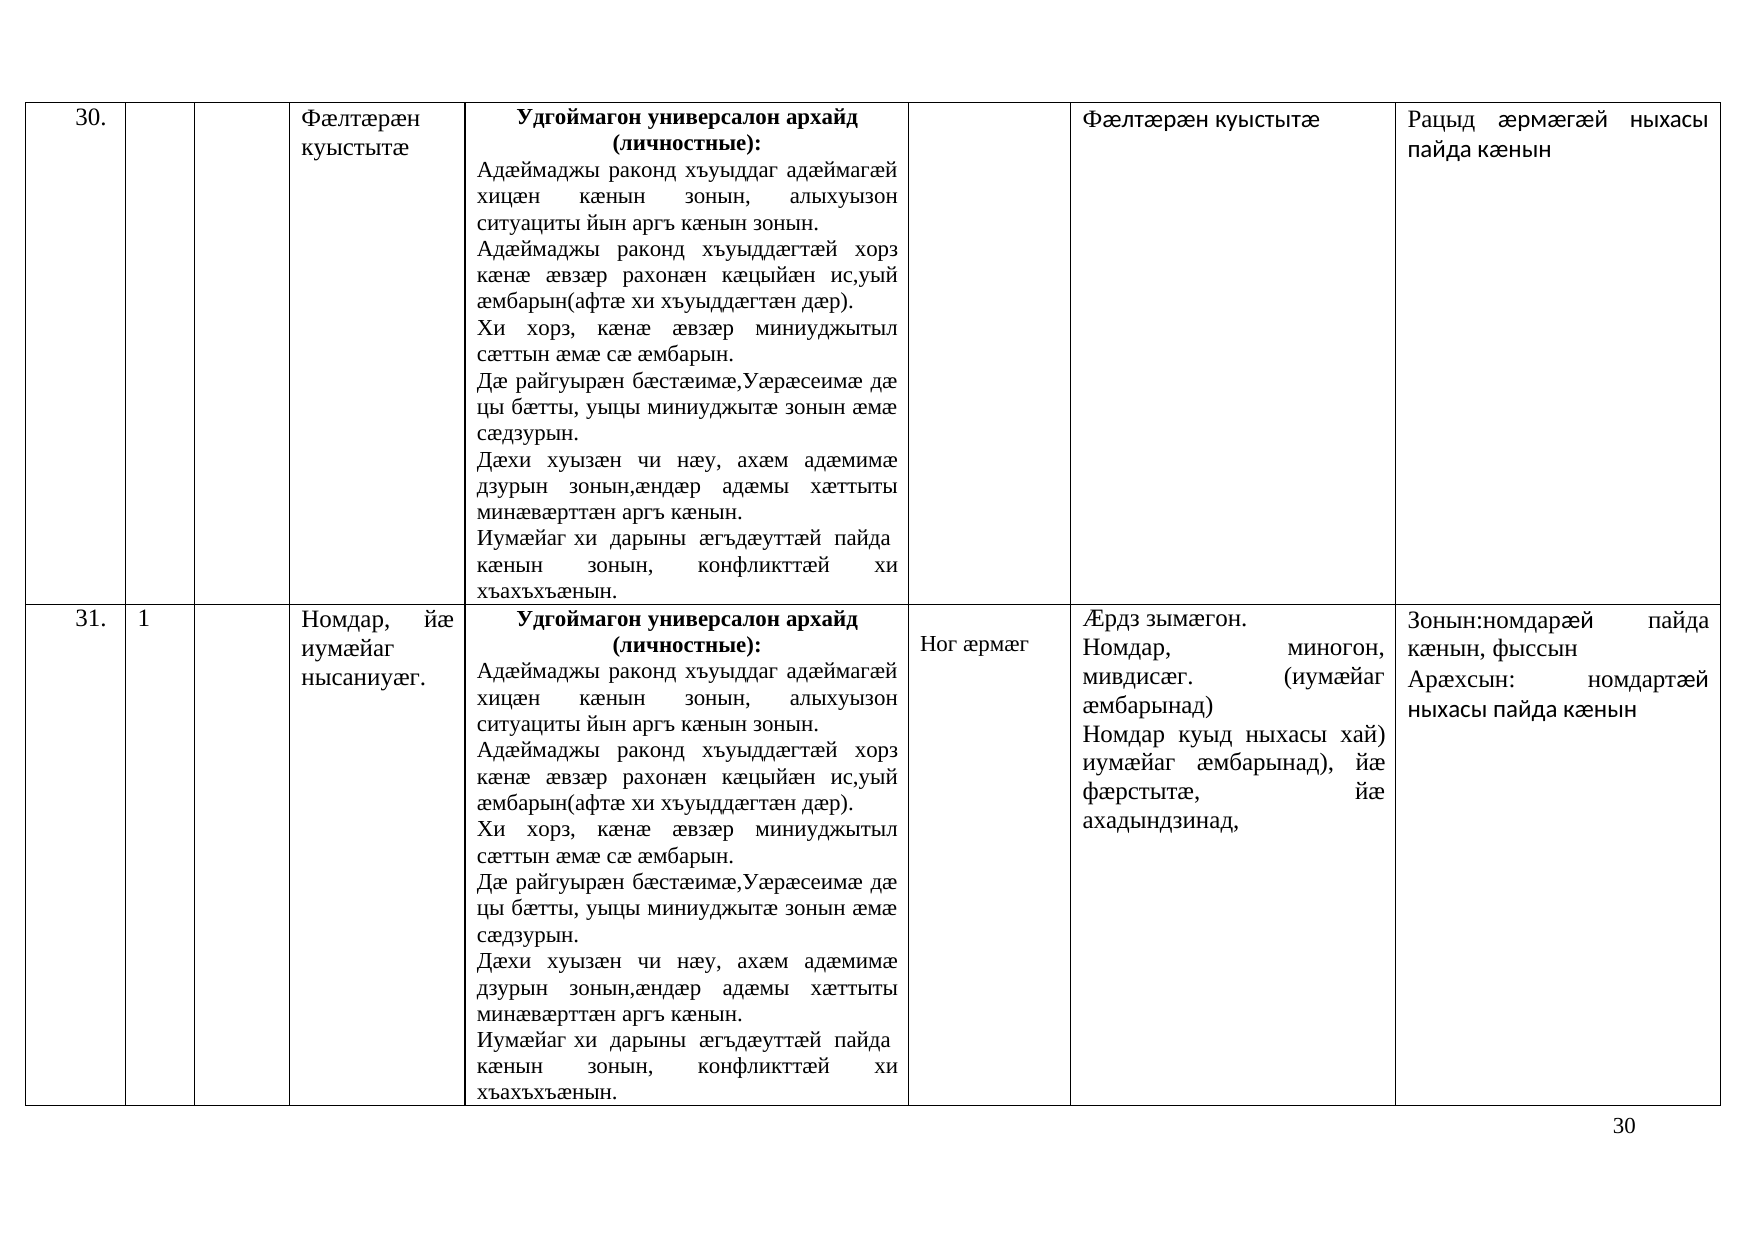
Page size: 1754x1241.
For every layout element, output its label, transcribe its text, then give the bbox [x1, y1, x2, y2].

table_cell Зонын:номдарæй пайда кæнын, фыссын Арæхсын: номдартæй ныхасы пайда кæнын [1396, 605, 1720, 1105]
table_header Фæлтæрæн куыстытæ [290, 103, 464, 603]
table_header Фæлтæрæн куыстытæ [1071, 103, 1395, 603]
table_header Рацыд æрмæгæй ныхасы пайда кæнын [1396, 103, 1720, 603]
table_cell Номдар, йæ иумæйаг нысаниуæг. [290, 605, 464, 1105]
table_cell [195, 605, 289, 1105]
table_cell Ног æрмæг [909, 605, 1070, 1105]
table_cell 1 [126, 605, 194, 1105]
table_header [126, 103, 194, 603]
table_header Удгоймагон универсалон архайд (личностные): Адæймаджы раконд хъуыддаг адæймагæй хицæн кæнын зонын, алыхуызон ситуациты йын аргъ кæнын зонын. Адæймаджы раконд хъуыддæгтæй хорз кæнæ æвзæр рахонæн кæцыйæн ис,уый æмбарын(афтæ хи хъуыддæгтæн дæр). Хи хорз, кæнæ æвзæр миниуджытыл сæттын æмæ сæ æмбарын. Дæ райгуырæн бæстæимæ,Уæрæсеимæ дæ цы бæтты, уыцы миниуджытæ зонын æмæ сæдзурын. Дæхи хуызæн чи нæу, ахæм адæмимæ дзурын зонын,æндæр адæмы хæттыты минæвæрттæн аргъ кæнын. Иумæйаг хи дарыны æгъдæуттæй пайда кæнын зонын, конфликттæй хи хъахъхъæнын. [466, 103, 908, 603]
table_cell Æрдз зымæгон. Номдар, миногон, мивдисæг. (иумæйаг æмбарынад) Номдар куыд ныхасы хай) иумæйаг æмбарынад), йæ фæрстытæ, йæ ахадындзинад, [1071, 605, 1395, 1105]
table_header 30. [26, 103, 125, 603]
table_cell Удгоймагон универсалон архайд (личностные): Адæймаджы раконд хъуыддаг адæймагæй хицæн кæнын зонын, алыхуызон ситуациты йын аргъ кæнын зонын. Адæймаджы раконд хъуыддæгтæй хорз кæнæ æвзæр рахонæн кæцыйæн ис,уый æмбарын(афтæ хи хъуыддæгтæн дæр). Хи хорз, кæнæ æвзæр миниуджытыл сæттын æмæ сæ æмбарын. Дæ райгуырæн бæстæимæ,Уæрæсеимæ дæ цы бæтты, уыцы миниуджытæ зонын æмæ сæдзурын. Дæхи хуызæн чи нæу, ахæм адæмимæ дзурын зонын,æндæр адæмы хæттыты минæвæрттæн аргъ кæнын. Иумæйаг хи дарыны æгъдæуттæй пайда кæнын зонын, конфликттæй хи хъахъхъæнын. [466, 605, 908, 1105]
table_cell 31. [26, 605, 125, 1105]
table_header [909, 103, 1070, 603]
table_header [195, 103, 289, 603]
